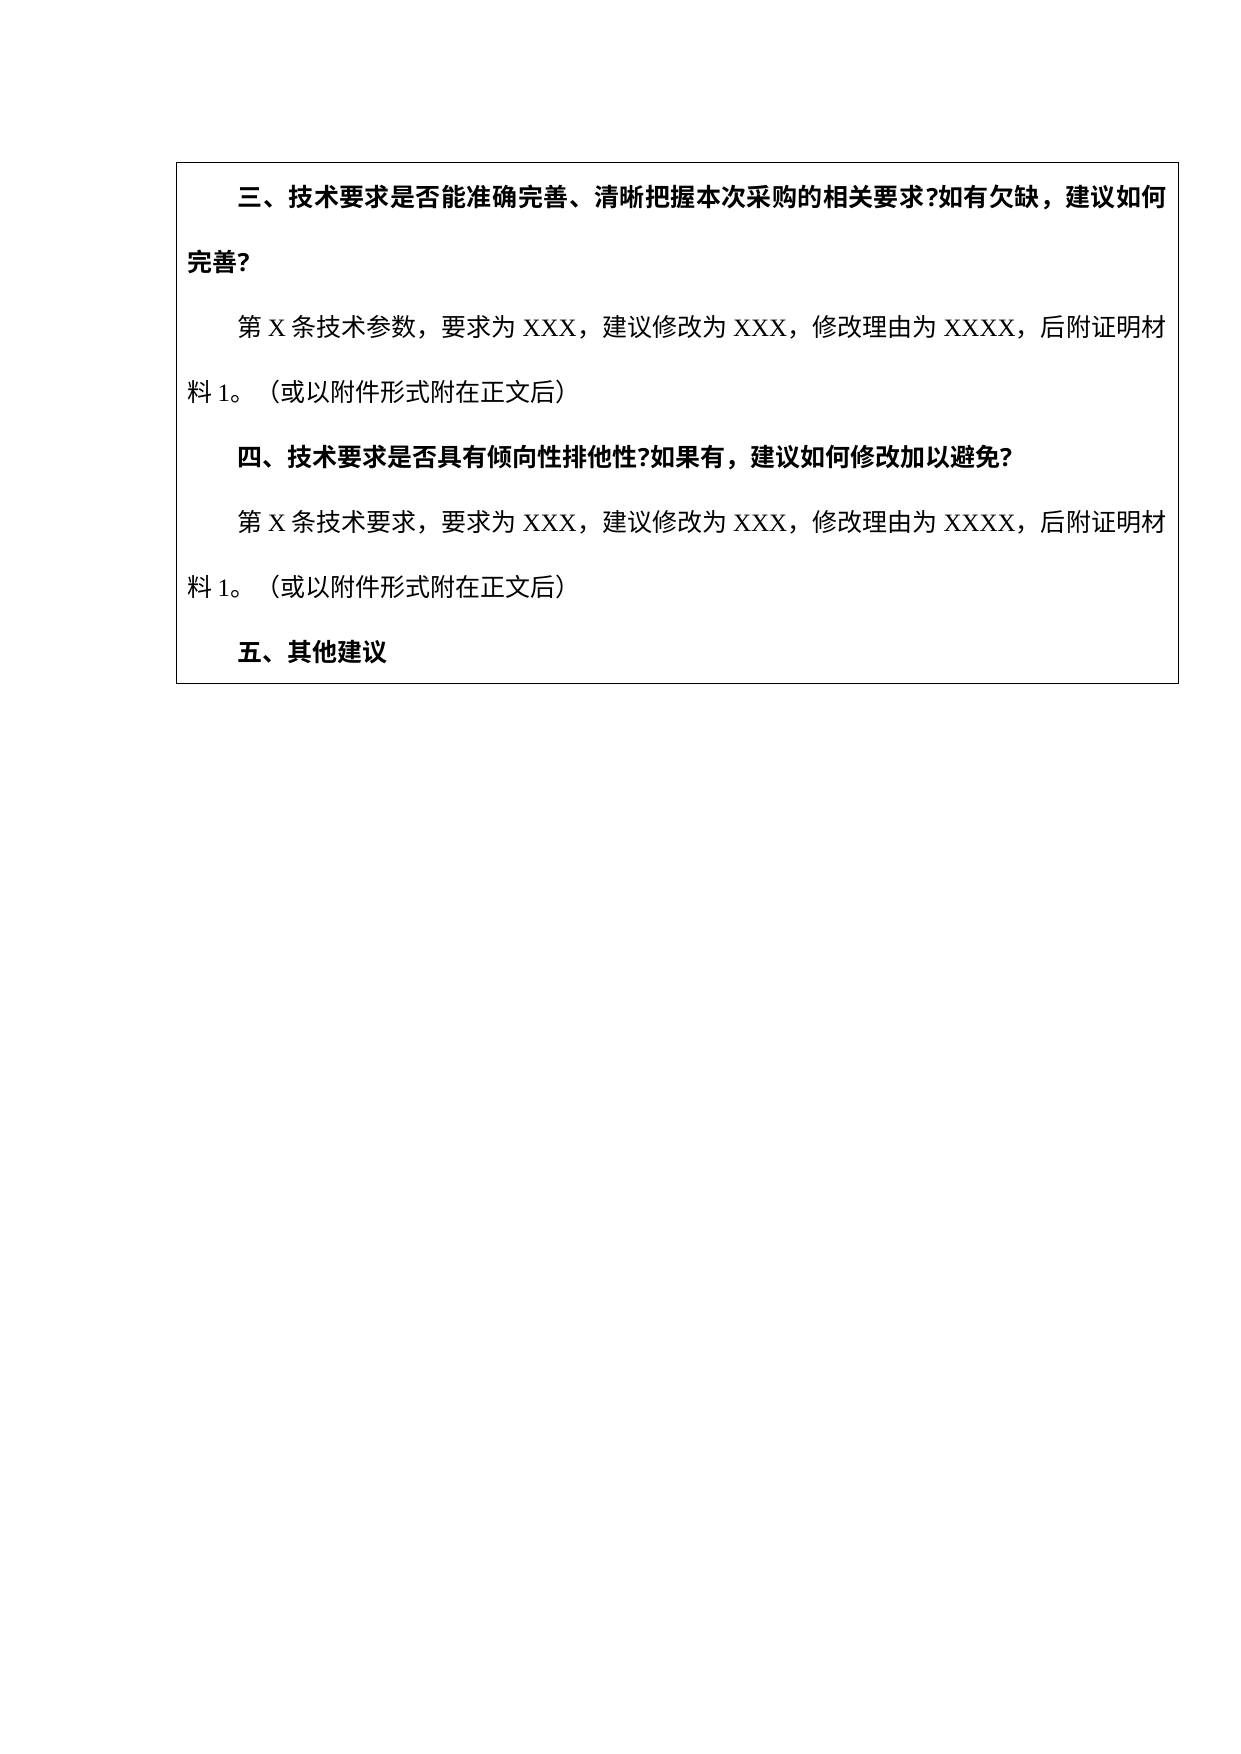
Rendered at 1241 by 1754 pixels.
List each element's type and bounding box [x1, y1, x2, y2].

table_cell [177, 163, 1178, 683]
